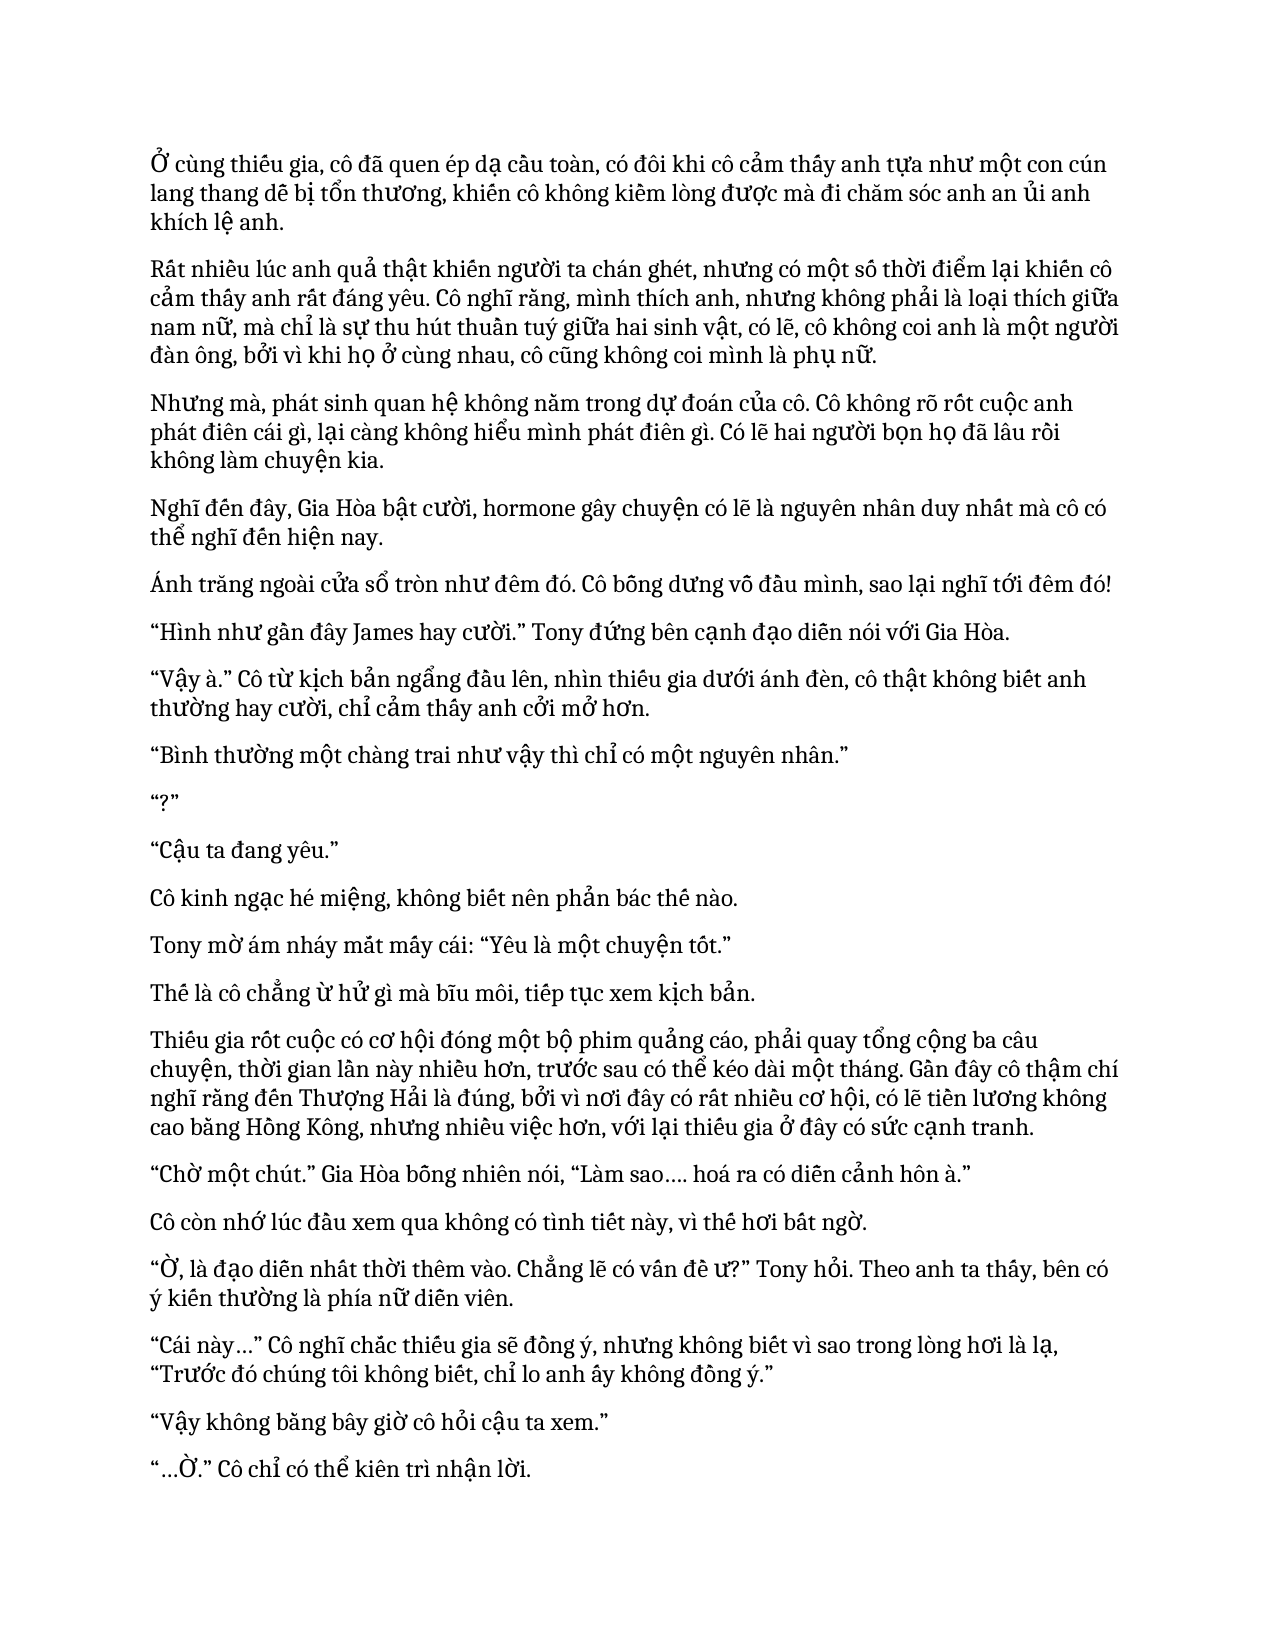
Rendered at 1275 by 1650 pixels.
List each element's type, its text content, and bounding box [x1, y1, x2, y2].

text “Cái này…” Cô nghĩ chắc thiếu gia sẽ đồng ý, nhưng không biết vì sao trong lòng hơi là lạ, “Trước đó chúng tôi không biết, chỉ lo anh ấy không đồng ý.” [150, 1331, 1125, 1389]
text “Chờ một chút.” Gia Hòa bỗng nhiên nói, “Làm sao…. hoá ra có diễn cảnh hôn à.” [150, 1160, 1125, 1189]
text Rất nhiều lúc anh quả thật khiến người ta chán ghét, nhưng có một số thời điểm lại khiến cô cảm thấy anh rất đáng yêu. Cô nghĩ rằng, mình thích anh, nhưng không phải là loại thích giữa nam nữ, mà chỉ là sự thu hút thuần tuý giữa hai sinh vật, có lẽ, cô không coi anh là một người đàn ông, bởi vì khi họ ở cùng nhau, cô cũng không coi mình là phụ nữ. [150, 255, 1125, 370]
text “Hình như gần đây James hay cười.” Tony đứng bên cạnh đạo diễn nói với Gia Hòa. [150, 617, 1125, 646]
text “Bình thường một chàng trai như vậy thì chỉ có một nguyên nhân.” [150, 741, 1125, 770]
text “Vậy à.” Cô từ kịch bản ngẩng đầu lên, nhìn thiếu gia dưới ánh đèn, cô thật không biết anh thường hay cười, chỉ cảm thấy anh cởi mở hơn. [150, 665, 1125, 722]
text “?” [150, 789, 1125, 817]
text Thế là cô chẳng ừ hử gì mà bĩu môi, tiếp tục xem kịch bản. [150, 979, 1125, 1007]
text Tony mờ ám nháy mắt mấy cái: “Yêu là một chuyện tốt.” [150, 931, 1125, 960]
text Thiếu gia rốt cuộc có cơ hội đóng một bộ phim quảng cáo, phải quay tổng cộng ba câu chuyện, thời gian lần này nhiều hơn, trước sau có thể kéo dài một tháng. Gần đây cô thậm chí nghĩ rằng đến Thượng Hải là đúng, bởi vì nơi đây có rất nhiều cơ hội, có lẽ tiền lương không cao bằng Hồng Kông, nhưng nhiều việc hơn, với lại thiếu gia ở đây có sức cạnh tranh. [150, 1026, 1125, 1141]
text Ở cùng thiếu gia, cô đã quen ép dạ cầu toàn, có đôi khi cô cảm thấy anh tựa như một con cún lang thang dễ bị tổn thương, khiến cô không kiềm lòng được mà đi chăm sóc anh an ủi anh khích lệ anh. [150, 150, 1125, 236]
text “Vậy không bằng bây giờ cô hỏi cậu ta xem.” [150, 1407, 1125, 1436]
text Nhưng mà, phát sinh quan hệ không nằm trong dự đoán của cô. Cô không rõ rốt cuộc anh phát điên cái gì, lại càng không hiểu mình phát điên gì. Có lẽ hai người bọn họ đã lâu rồi không làm chuyện kia. [150, 389, 1125, 475]
text “…Ờ.” Cô chỉ có thể kiên trì nhận lời. [150, 1455, 1125, 1484]
text Cô còn nhớ lúc đầu xem qua không có tình tiết này, vì thế hơi bất ngờ. [150, 1207, 1125, 1236]
text Nghĩ đến đây, Gia Hòa bật cười, hormone gây chuyện có lẽ là nguyên nhân duy nhất mà cô có thể nghĩ đến hiện nay. [150, 494, 1125, 551]
text Cô kinh ngạc hé miệng, không biết nên phản bác thế nào. [150, 884, 1125, 912]
text “Ờ, là đạo diễn nhất thời thêm vào. Chẳng lẽ có vấn đề ư?” Tony hỏi. Theo anh ta thấy, bên có ý kiến thường là phía nữ diễn viên. [150, 1255, 1125, 1312]
text “Cậu ta đang yêu.” [150, 836, 1125, 865]
text Ánh trăng ngoài cửa sổ tròn như đêm đó. Cô bỗng dưng vỗ đầu mình, sao lại nghĩ tới đêm đó! [150, 570, 1125, 599]
